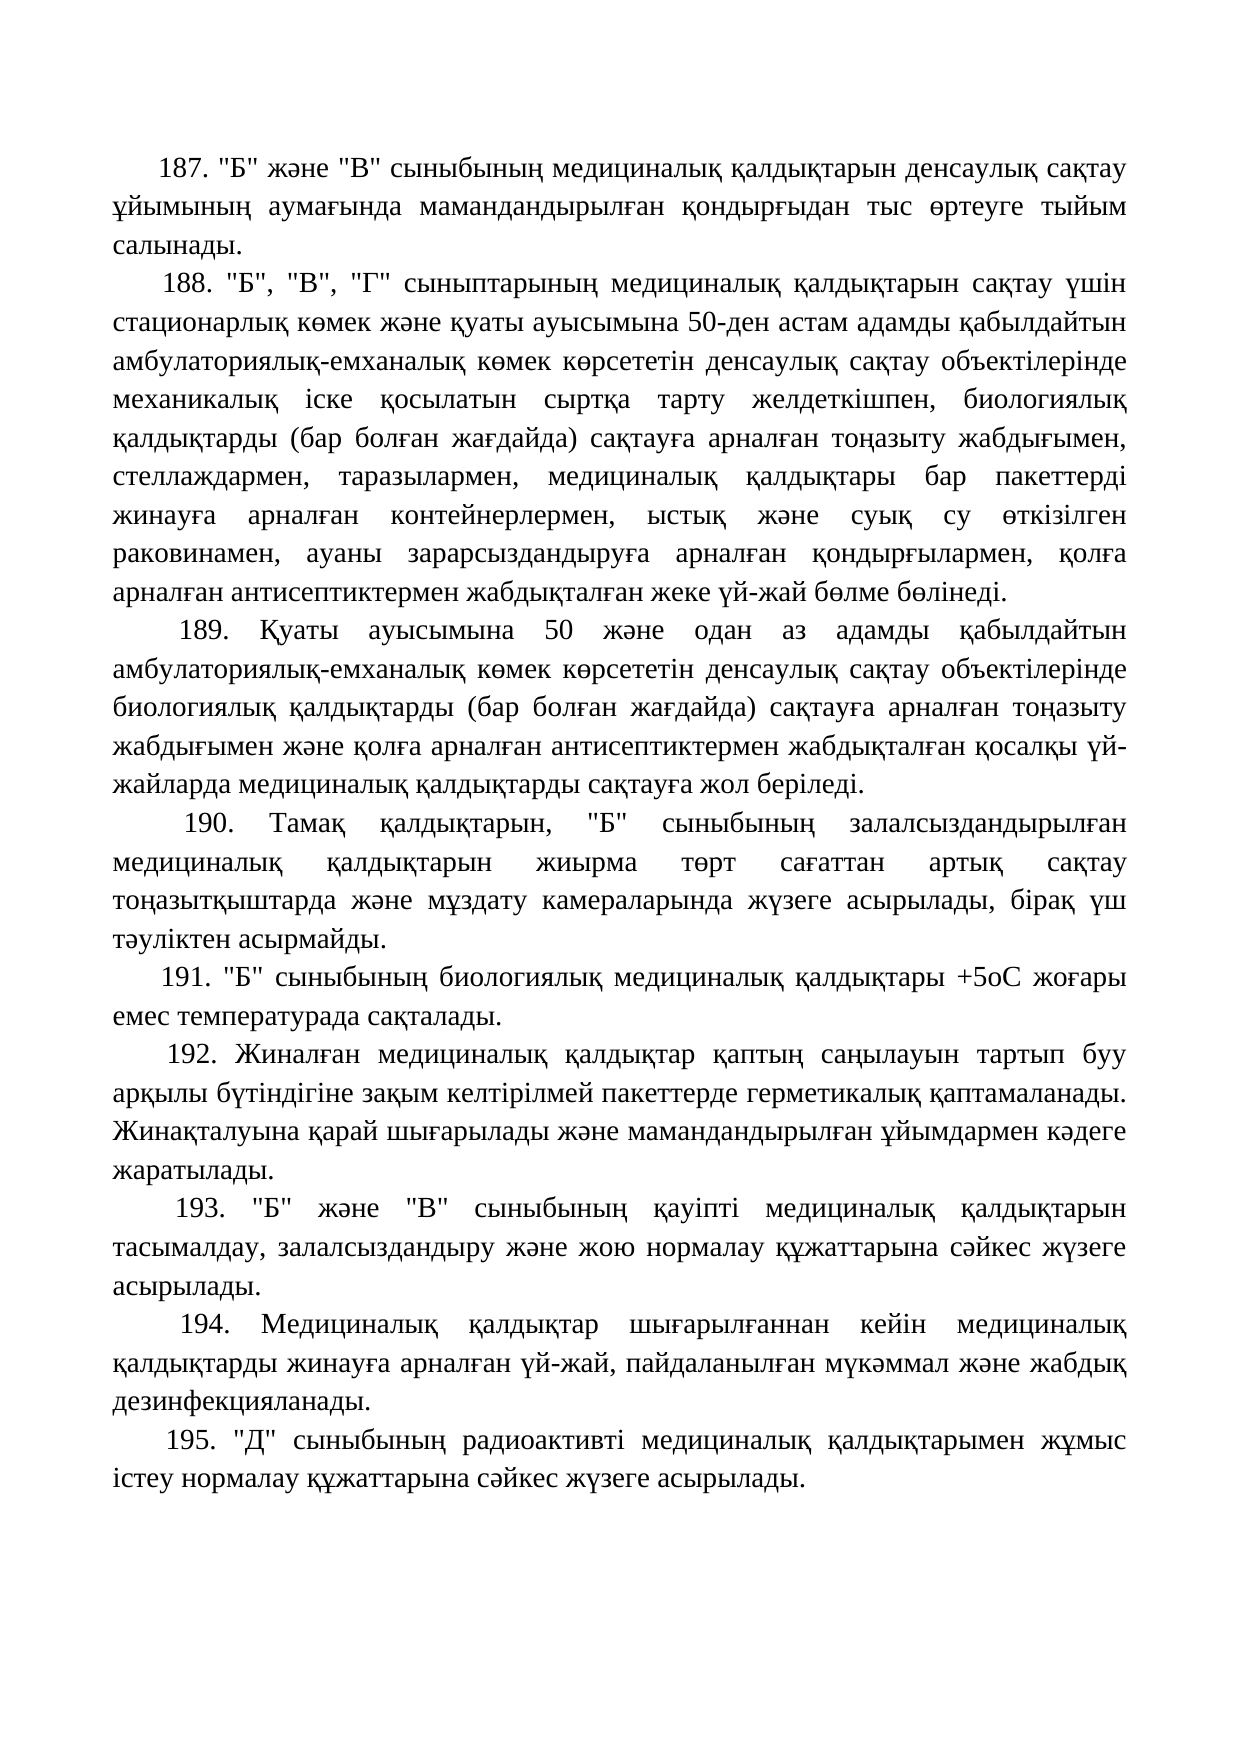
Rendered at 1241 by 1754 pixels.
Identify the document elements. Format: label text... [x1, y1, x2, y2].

text 194. Медициналық қалдықтар шығарылғаннан кейін медициналық қалдықтарды жинауға арналған үй-жай, пайдаланылған мүкәммал және жабдық дезинфекцияланады. [112, 1306, 1128, 1417]
text 189. Қуаты ауысымына 50 және одан аз адамды қабылдайтын амбулаториялық-емханалық көмек көрсететін денсаулық сақтау объектілерінде биологиялық қалдықтарды (бар болған жағдайда) сақтауға арналған тоңазыту жабдығымен және қолға арналған антисептиктермен жабдықталған қосалқы үй-жайларда медициналық қалдықтарды сақтауға жол беріледі. [112, 612, 1128, 800]
text 192. Жиналған медициналық қалдықтар қаптың саңылауын тартып буу арқылы бүтіндігіне зақым келтірілмей пакеттерде герметикалық қаптамаланады. Жинақталуына қарай шығарылады және мамандандырылған ұйымдармен кәдеге жаратылады. [112, 1036, 1128, 1186]
text 193. "Б" және "В" сыныбының қауіпті медициналық қалдықтарын тасымалдау, залалсыздандыру және жою нормалау құжаттарына сәйкес жүзеге асырылады. [112, 1191, 1128, 1301]
text 190. Тамақ қалдықтарын, "Б" сыныбының залалсыздандырылған медициналық қалдықтарын жиырма төрт сағаттан артық сақтау тоңазытқыштарда және мұздату камераларында жүзеге асырылады, бірақ үш тәуліктен асырмайды. [112, 805, 1128, 954]
text 188. "Б", "В", "Г" сыныптарының медициналық қалдықтарын сақтау үшін стационарлық көмек және қуаты ауысымына 50-ден астам адамды қабылдайтын амбулаториялық-емханалық көмек көрсететін денсаулық сақтау объектілерінде механикалық іске қосылатын сыртқа тарту желдеткішпен, биологиялық қалдықтарды (бар болған жағдайда) сақтауға арналған тоңазыту жабдығымен, стеллаждармен, таразылармен, медициналық қалдықтары бар пакеттерді жинауға арналған контейнерлермен, ыстық және суық су өткізілген раковинамен, ауаны зарарсыздандыруға арналған қондырғылармен, қолға арналған антисептиктермен жабдықталған жеке үй-жай бөлме бөлінеді. [112, 266, 1128, 607]
text 195. "Д" сыныбының радиоактивті медициналық қалдықтарымен жұмыс істеу нормалау құжаттарына сәйкес жүзеге асырылады. [112, 1422, 1128, 1494]
text 187. "Б" және "В" сыныбының медициналық қалдықтарын денсаулық сақтау ұйымының аумағында мамандандырылған қондырғыдан тыс өртеуге тыйым салынады. [112, 150, 1128, 261]
text 191. "Б" сыныбының биологиялық медициналық қалдықтары +5оС жоғары емес температурада сақталады. [112, 959, 1128, 1031]
